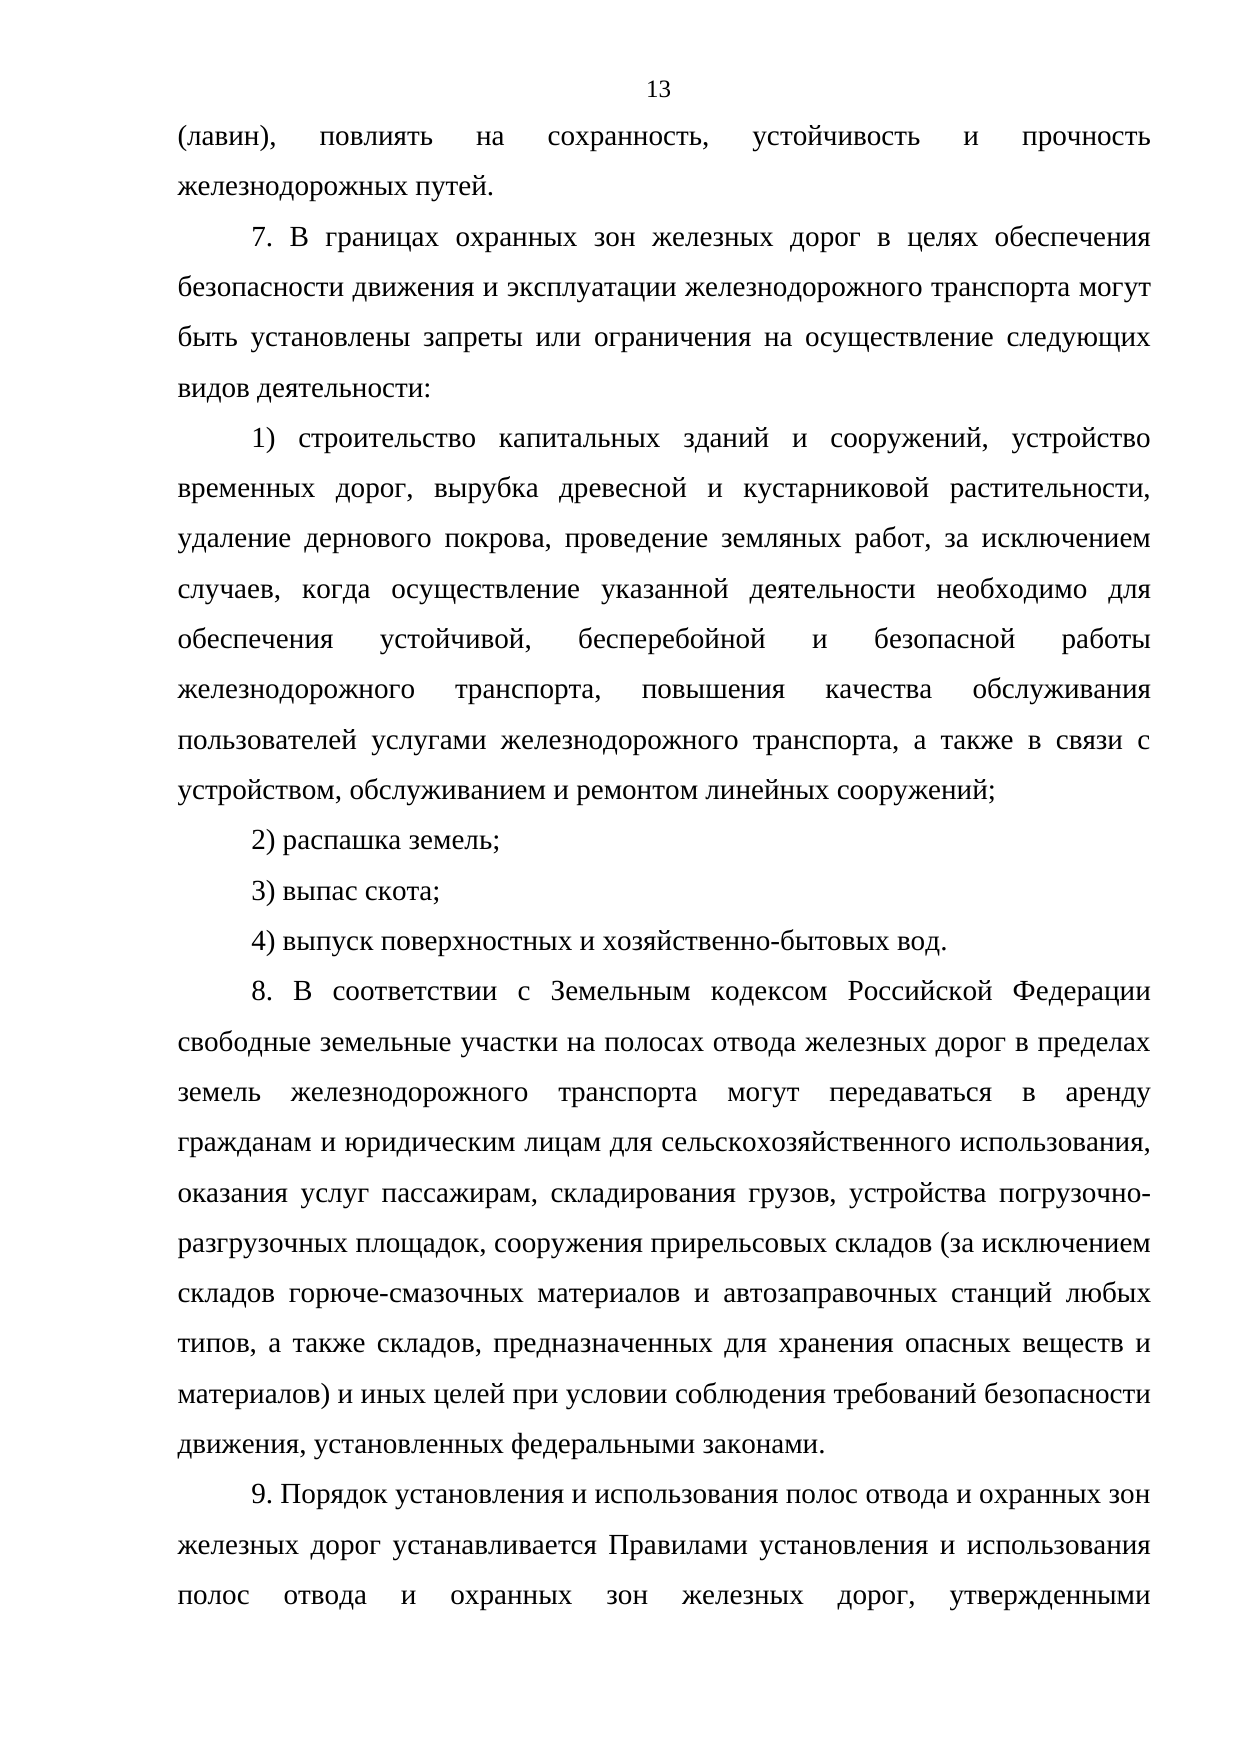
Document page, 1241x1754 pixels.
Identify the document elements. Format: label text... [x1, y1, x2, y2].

text 4) выпуск поверхностных и хозяйственно-бытовых вод. [177, 923, 1152, 957]
text 8. В соответствии с Земельным кодексом Российской Федерации свободные земельные участки на полосах отвода железных дорог в пределах земель железнодорожного транспорта могут передаваться в аренду гражданам и юридическим лицам для сельскохозяйственного использования, оказания услуг пассажирам, складирования грузов, устройства погрузочно-разгрузочных площадок, сооружения прирельсовых складов (за исключением складов горюче-смазочных материалов и автозаправочных станций любых типов, а также складов, предназначенных для хранения опасных веществ и материалов) и иных целей при условии соблюдения требований безопасности движения, установленных федеральными законами. [177, 973, 1152, 1460]
text 1) строительство капитальных зданий и сооружений, устройство временных дорог, вырубка древесной и кустарниковой растительности, удаление дернового покрова, проведение земляных работ, за исключением случаев, когда осуществление указанной деятельности необходимо для обеспечения устойчивой, бесперебойной и безопасной работы железнодорожного транспорта, повышения качества обслуживания пользователей услугами железнодорожного транспорта, а также в связи с устройством, обслуживанием и ремонтом линейных сооружений; [177, 420, 1152, 806]
text 3) выпас скота; [177, 873, 1152, 906]
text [177, 118, 1152, 202]
text 2) распашка земель; [177, 822, 1152, 856]
text 7. В границах охранных зон железных дорог в целях обеспечения безопасности движения и эксплуатации железнодорожного транспорта могут быть установлены запреты или ограничения на осуществление следующих видов деятельности: [177, 219, 1152, 403]
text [177, 1477, 1152, 1611]
